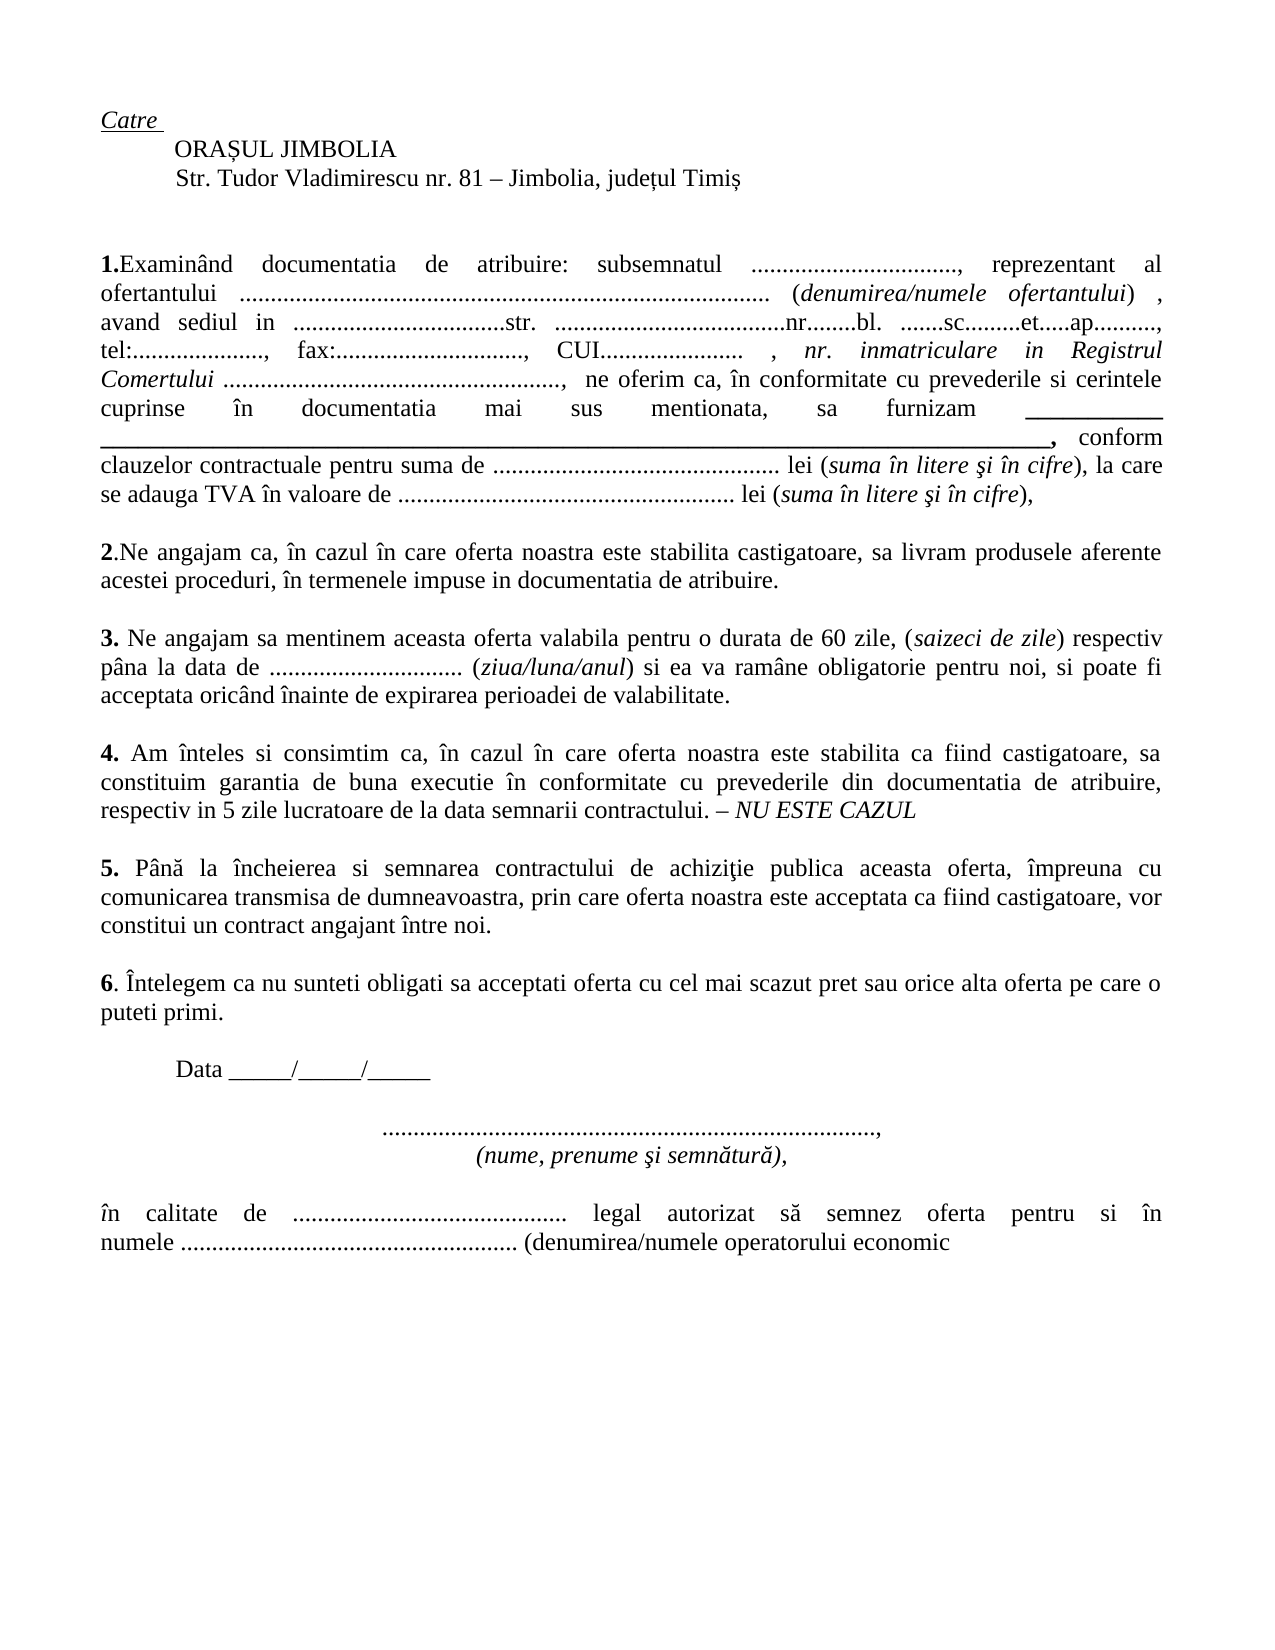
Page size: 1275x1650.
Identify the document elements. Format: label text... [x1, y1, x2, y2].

text 1.Examinând documentatia de atribuire: subsemnatul ................................., reprezentant al ofertantului ..................................................................................... (denumirea/numele ofertantului) , avand sediul in ..................................str. .....................................nr........bl. .......sc.........et.....ap.........., tel:....................., fax:.............................., CUI....................... , nr. inmatriculare in Registrul Comertului ......................................................, ne oferim ca, în conformitate cu prevederile si cerintele cuprinse în documentatia mai sus mentionata, sa furnizam ___________ ____________________________________________________________________________, conform clauzelor contractuale pentru suma de .............................................. lei (suma în litere şi în cifre), la care se adauga TVA în valoare de ...................................................... lei (suma în litere şi în cifre), [100, 249, 1163, 508]
text Str. Tudor Vladimirescu nr. 81 – Jimbolia, județul Timiș [100, 163, 1163, 192]
text (nume, prenume şi semnătură), [100, 1141, 1163, 1169]
text 2.Ne angajam ca, în cazul în care oferta noastra este stabilita castigatoare, sa livram produsele aferente acestei proceduri, în termenele impuse in documentatia de atribuire. [100, 537, 1163, 594]
text Data _____/_____/_____ [100, 1054, 1163, 1083]
text Catre [100, 106, 1163, 134]
text 4. Am înteles si consimtim ca, în cazul în care oferta noastra este stabilita ca fiind castigatoare, sa constituim garantia de buna executie în conformitate cu prevederile din documentatia de atribuire, respectiv in 5 zile lucratoare de la data semnarii contractului. – NU ESTE CAZUL [100, 738, 1163, 824]
text 6. Întelegem ca nu sunteti obligati sa acceptati oferta cu cel mai scazut pret sau orice alta oferta pe care o puteti primi. [100, 968, 1163, 1026]
text ORAȘUL JIMBOLIA [100, 134, 1163, 163]
text ..............................................................................., [100, 1112, 1163, 1141]
text 5. Până la încheierea si semnarea contractului de achiziţie publica aceasta oferta, împreuna cu comunicarea transmisa de dumneavoastra, prin care oferta noastra este acceptata ca fiind castigatoare, vor constitui un contract angajant între noi. [100, 853, 1163, 939]
text 3. Ne angajam sa mentinem aceasta oferta valabila pentru o durata de 60 zile, (saizeci de zile) respectiv pâna la data de ............................... (ziua/luna/anul) si ea va ramâne obligatorie pentru noi, si poate fi acceptata oricând înainte de expirarea perioadei de valabilitate. [100, 623, 1163, 709]
text în calitate de ............................................ legal autorizat să semnez oferta pentru si în numele ...................................................... (denumirea/numele operatorului economic [100, 1198, 1163, 1256]
